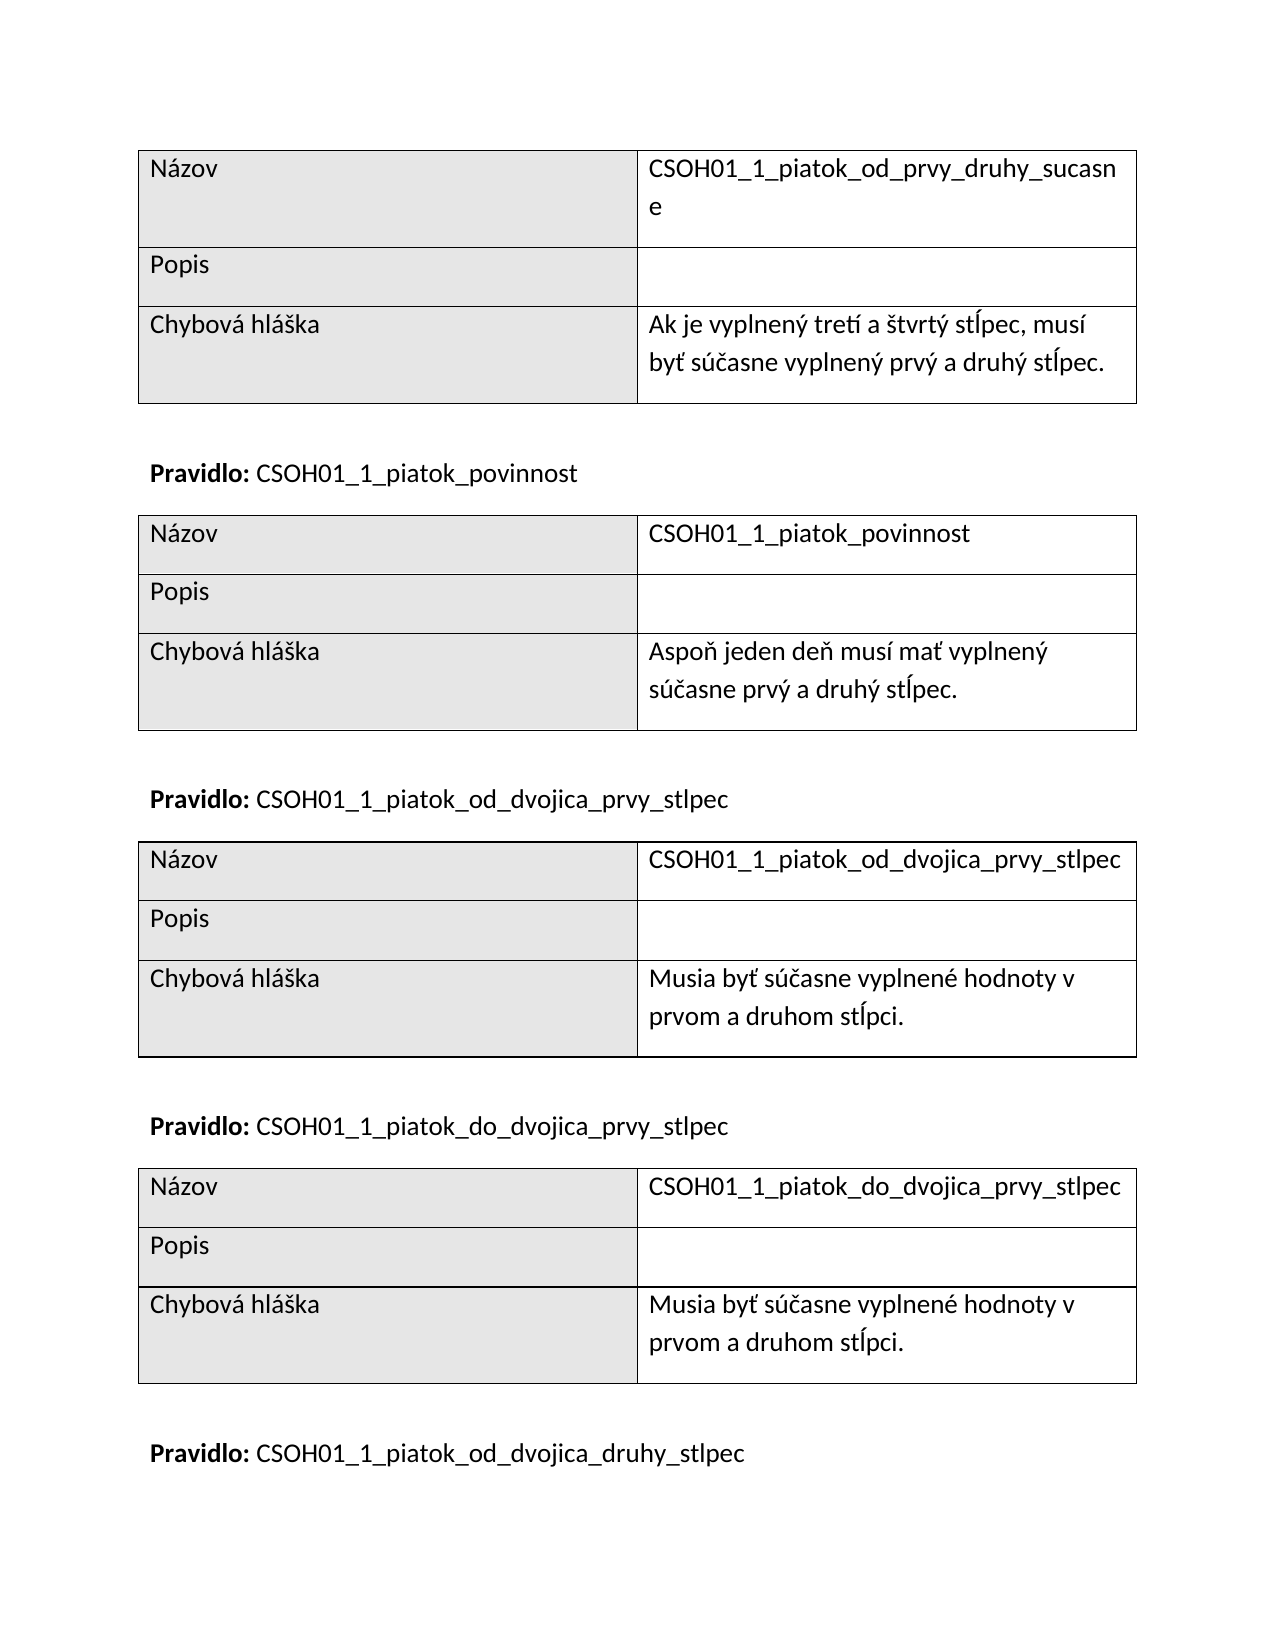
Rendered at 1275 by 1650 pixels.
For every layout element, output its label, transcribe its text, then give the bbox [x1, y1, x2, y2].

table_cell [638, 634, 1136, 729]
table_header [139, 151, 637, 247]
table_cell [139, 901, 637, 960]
text Pravidlo: CSOH01_1_piatok_do_dvojica_prvy_stlpec [150, 1109, 1125, 1142]
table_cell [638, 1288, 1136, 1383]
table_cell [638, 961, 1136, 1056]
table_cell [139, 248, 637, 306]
text Pravidlo: CSOH01_1_piatok_povinnost [150, 456, 1125, 489]
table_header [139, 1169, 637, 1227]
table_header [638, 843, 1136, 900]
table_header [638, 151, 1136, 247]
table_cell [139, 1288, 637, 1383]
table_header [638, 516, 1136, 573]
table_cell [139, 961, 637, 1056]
text Pravidlo: CSOH01_1_piatok_od_dvojica_prvy_stlpec [150, 783, 1125, 816]
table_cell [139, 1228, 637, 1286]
text Pravidlo: CSOH01_1_piatok_od_dvojica_druhy_stlpec [150, 1436, 1125, 1469]
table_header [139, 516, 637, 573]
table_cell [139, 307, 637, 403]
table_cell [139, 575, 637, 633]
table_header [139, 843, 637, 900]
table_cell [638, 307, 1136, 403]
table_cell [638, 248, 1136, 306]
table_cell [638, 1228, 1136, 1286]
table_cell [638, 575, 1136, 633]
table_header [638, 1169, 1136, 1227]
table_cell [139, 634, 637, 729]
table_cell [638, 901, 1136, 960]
